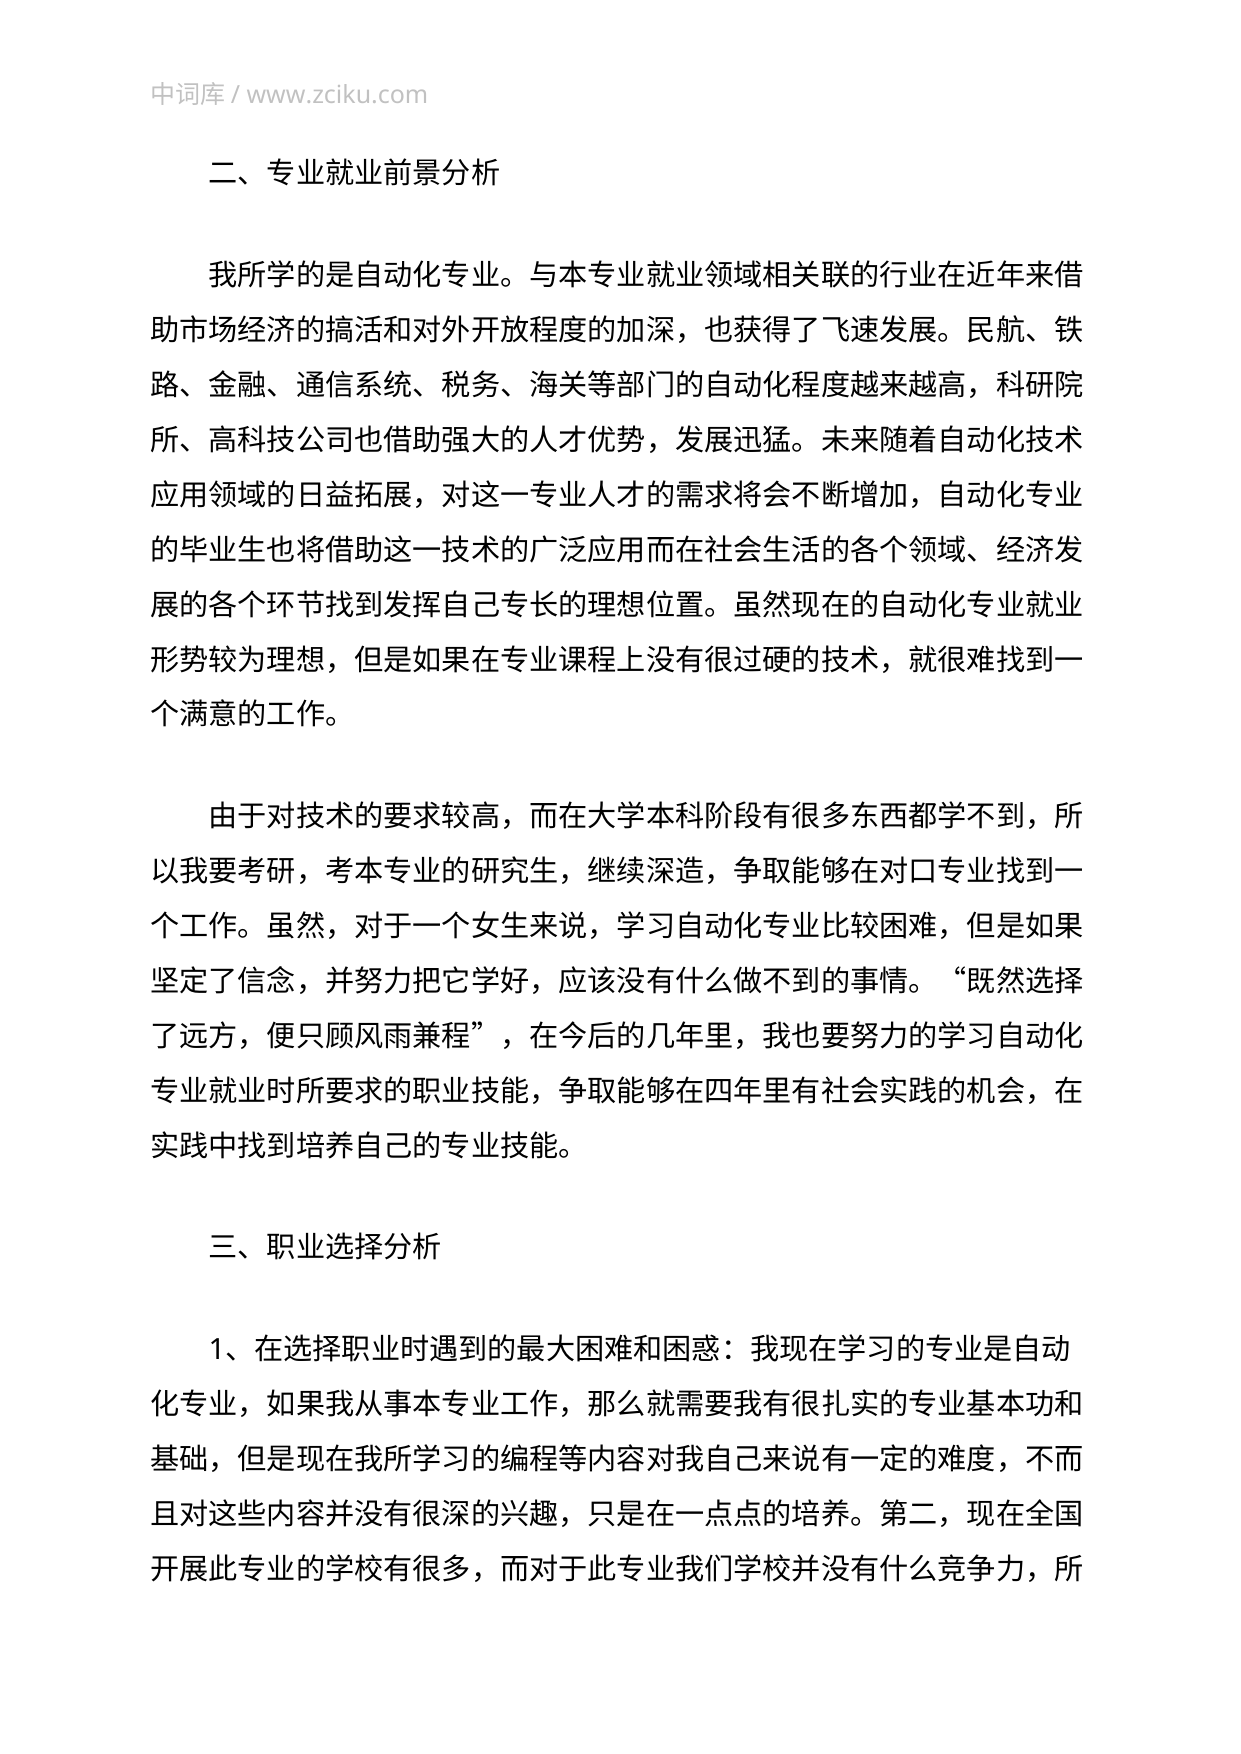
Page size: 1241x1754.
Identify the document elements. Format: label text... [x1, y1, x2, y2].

text 我所学的是自动化专业。与本专业就业领域相关联的行业在近年来借助市场经济的搞活和对外开放程度的加深，也获得了飞速发展。民航、铁路、金融、通信系统、税务、海关等部门的自动化程度越来越高，科研院所、高科技公司也借助强大的人才优势，发展迅猛。未来随着自动化技术应用领域的日益拓展，对这一专业人才的需求将会不断增加，自动化专业的毕业生也将借助这一技术的广泛应用而在社会生活的各个领域、经济发展的各个环节找到发挥自己专长的理想位置。虽然现在的自动化专业就业形势较为理想，但是如果在专业课程上没有很过硬的技术，就很难找到一个满意的工作。 [150, 252, 1090, 733]
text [150, 1326, 1090, 1588]
text 由于对技术的要求较高，而在大学本科阶段有很多东西都学不到，所以我要考研，考本专业的研究生，继续深造，争取能够在对口专业找到一个工作。虽然，对于一个女生来说，学习自动化专业比较困难，但是如果坚定了信念，并努力把它学好，应该没有什么做不到的事情。“既然选择了远方，便只顾风雨兼程”，在今后的几年里，我也要努力的学习自动化专业就业时所要求的职业技能，争取能够在四年里有社会实践的机会，在实践中找到培养自己的专业技能。 [150, 793, 1090, 1164]
text 二、专业就业前景分析 [150, 150, 1090, 192]
text 三、职业选择分析 [150, 1224, 1090, 1266]
